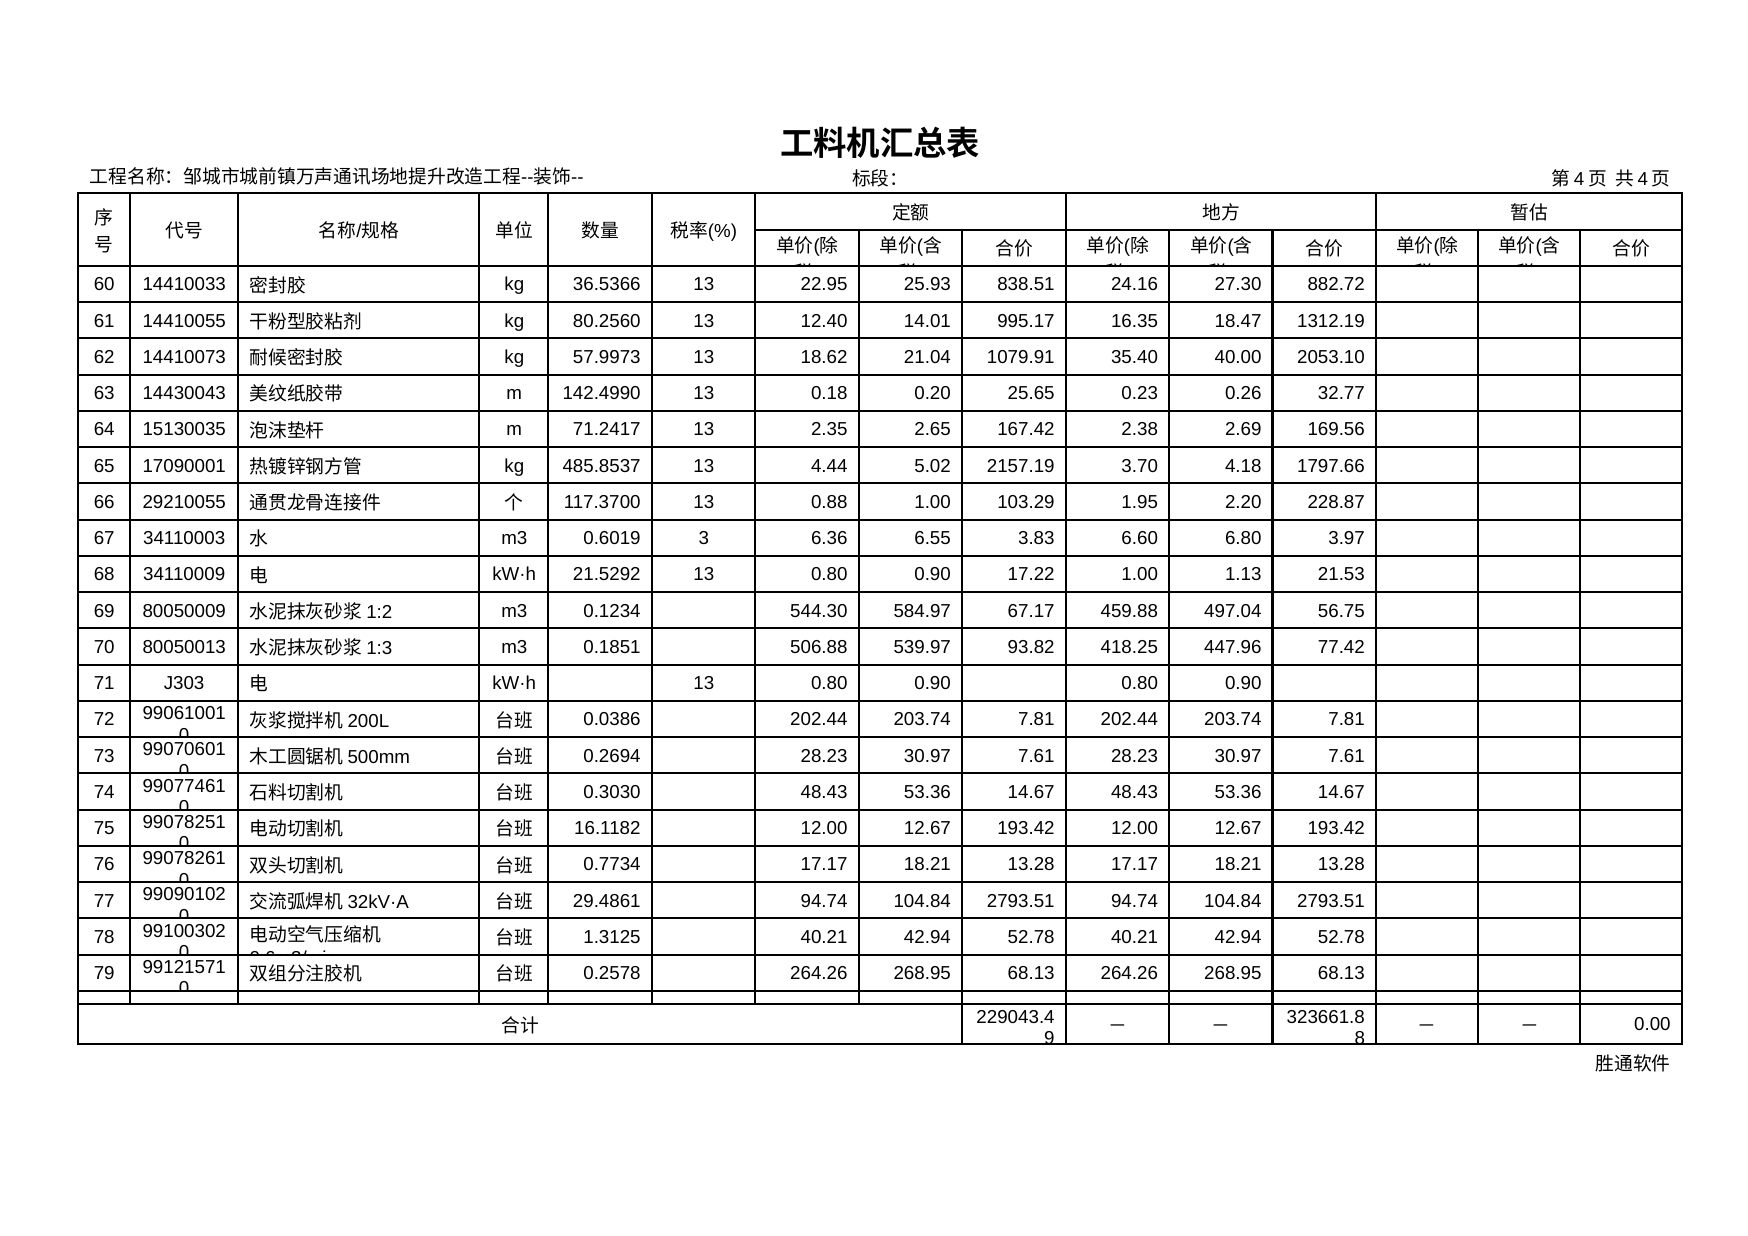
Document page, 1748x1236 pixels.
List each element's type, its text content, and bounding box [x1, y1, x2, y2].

table_cell 67.17 [963, 593, 1065, 627]
table_cell [79, 992, 129, 1003]
table_cell [1581, 956, 1681, 990]
table_cell 70 [79, 629, 129, 663]
table_cell 单位 [480, 194, 547, 265]
table_cell [1274, 992, 1375, 1003]
table_cell 74 [79, 774, 129, 808]
table_cell 1.00 [860, 484, 961, 518]
table_cell [1067, 992, 1168, 1003]
table_cell 80050013 [131, 629, 237, 663]
table_cell 数量 [549, 194, 651, 265]
table_cell 52.78 [963, 919, 1065, 953]
table_cell [1581, 919, 1681, 953]
table_cell 水泥抹灰砂浆 1:2 [239, 593, 478, 627]
table_cell [1377, 267, 1477, 301]
table_cell [860, 992, 961, 1003]
table_cell 71.2417 [549, 412, 651, 446]
table_cell 通贯龙骨连接件 [239, 484, 478, 518]
table_cell 17.22 [963, 557, 1065, 591]
table_cell [549, 666, 651, 700]
table_cell [1377, 376, 1477, 410]
table_cell [1581, 484, 1681, 518]
table_cell 169.56 [1274, 412, 1375, 446]
table_cell 35.40 [1067, 339, 1168, 373]
table_cell 13.28 [963, 847, 1065, 881]
table_header 工料机汇总表 [78, 117, 1682, 162]
table_cell 台班 [480, 847, 547, 881]
table_cell 灰浆搅拌机 200L [239, 702, 478, 736]
table_cell [1377, 412, 1477, 446]
table_cell 94.74 [756, 883, 858, 917]
table_cell 序号 [79, 194, 129, 265]
table_cell [1479, 774, 1579, 808]
table_cell 65 [79, 448, 129, 482]
table_cell [1479, 919, 1579, 953]
table_cell 990774610 [131, 774, 237, 808]
table_cell [653, 847, 754, 881]
table_cell 28.23 [756, 738, 858, 772]
table_cell 2.38 [1067, 412, 1168, 446]
table_cell 2793.51 [963, 883, 1065, 917]
table_cell [653, 774, 754, 808]
table_cell 68 [79, 557, 129, 591]
table_cell [1377, 956, 1477, 990]
table_cell [1479, 484, 1579, 518]
table_cell 497.04 [1170, 593, 1271, 627]
table_cell [1377, 919, 1477, 953]
table_cell 75 [79, 811, 129, 845]
table_cell 459.88 [1067, 593, 1168, 627]
table_cell 台班 [480, 811, 547, 845]
table_cell － [1067, 1005, 1168, 1043]
table_cell 台班 [480, 738, 547, 772]
table_cell 17.17 [756, 847, 858, 881]
table_cell [1581, 557, 1681, 591]
table_cell 6.55 [860, 521, 961, 555]
table_cell 14410055 [131, 303, 237, 337]
table_cell 539.97 [860, 629, 961, 663]
table_cell 24.16 [1067, 267, 1168, 301]
table_cell [653, 811, 754, 845]
table_cell 57.9973 [549, 339, 651, 373]
table_cell m [480, 376, 547, 410]
table_cell [1581, 303, 1681, 337]
table_cell 木工圆锯机 500mm [239, 738, 478, 772]
table_cell 0.26 [1170, 376, 1271, 410]
table_cell [549, 992, 651, 1003]
table_cell m3 [480, 521, 547, 555]
table_cell [1377, 847, 1477, 881]
table_cell 506.88 [756, 629, 858, 663]
table_cell 2.65 [860, 412, 961, 446]
table_cell 60 [79, 267, 129, 301]
table_cell [1377, 702, 1477, 736]
table_cell kg [480, 303, 547, 337]
table_cell 142.4990 [549, 376, 651, 410]
table_cell 264.26 [756, 956, 858, 990]
table_cell 21.5292 [549, 557, 651, 591]
table_cell [653, 629, 754, 663]
table_cell 48.43 [1067, 774, 1168, 808]
table_cell 991215710 [131, 956, 237, 990]
table_cell [1170, 992, 1271, 1003]
table_cell [653, 883, 754, 917]
table_cell 27.30 [1170, 267, 1271, 301]
table_cell 30.97 [1170, 738, 1271, 772]
table_cell 25.65 [963, 376, 1065, 410]
table_cell 67 [79, 521, 129, 555]
table_cell [1479, 629, 1579, 663]
table_cell [1581, 629, 1681, 663]
table_cell 地方 [1067, 194, 1375, 228]
table_cell 34110009 [131, 557, 237, 591]
table_cell 29210055 [131, 484, 237, 518]
table_cell [1581, 847, 1681, 881]
table_cell 暂估 [1377, 194, 1681, 228]
table_cell kg [480, 267, 547, 301]
table_cell [1479, 811, 1579, 845]
table_cell 电动切割机 [239, 811, 478, 845]
table_cell 14.01 [860, 303, 961, 337]
table_cell [1377, 774, 1477, 808]
table_cell 16.35 [1067, 303, 1168, 337]
table_cell 电动空气压缩机 0.6m3/min [239, 919, 478, 953]
table_cell 定额 [756, 194, 1065, 228]
table_cell 合价 [963, 231, 1065, 265]
table_cell 17090001 [131, 448, 237, 482]
table_cell 水 [239, 521, 478, 555]
table_cell 80050009 [131, 593, 237, 627]
table_cell [1479, 412, 1579, 446]
table_cell 0.0386 [549, 702, 651, 736]
table_cell 13 [653, 339, 754, 373]
table_cell 台班 [480, 956, 547, 990]
table_cell [1479, 303, 1579, 337]
table_cell 0.1851 [549, 629, 651, 663]
table_cell 美纹纸胶带 [239, 376, 478, 410]
table_cell 税率(%) [653, 194, 754, 265]
table_cell 104.84 [860, 883, 961, 917]
table_cell 32.77 [1274, 376, 1375, 410]
table_cell [1479, 992, 1579, 1003]
table_cell 991003020 [131, 919, 237, 953]
table_cell 14.67 [963, 774, 1065, 808]
table_cell [1581, 883, 1681, 917]
table_cell 13 [653, 484, 754, 518]
table_cell [1479, 376, 1579, 410]
table_cell [1377, 557, 1477, 591]
table_cell 0.90 [860, 557, 961, 591]
table_cell － [1170, 1005, 1271, 1043]
table_cell 268.95 [1170, 956, 1271, 990]
table_cell 工程名称：邹城市城前镇万声通讯场地提升改造工程--装饰--评审 [78, 162, 612, 192]
table_cell 584.97 [860, 593, 961, 627]
table_cell 2.35 [756, 412, 858, 446]
table_cell 68.13 [1274, 956, 1375, 990]
table_cell 323661.88 [1274, 1005, 1375, 1043]
table_cell 79 [79, 956, 129, 990]
table_cell [1377, 811, 1477, 845]
table_cell 990901020 [131, 883, 237, 917]
table_cell [1581, 702, 1681, 736]
table_cell 双组分注胶机 [239, 956, 478, 990]
table_cell 21.04 [860, 339, 961, 373]
table_cell 2157.19 [963, 448, 1065, 482]
table_cell 21.53 [1274, 557, 1375, 591]
table_cell [1581, 339, 1681, 373]
table_cell 耐候密封胶 [239, 339, 478, 373]
table_cell kg [480, 448, 547, 482]
table_cell 990782510 [131, 811, 237, 845]
table_cell 71 [79, 666, 129, 700]
table_cell [963, 666, 1065, 700]
table_cell [1581, 738, 1681, 772]
table_cell 22.95 [756, 267, 858, 301]
table_cell 268.95 [860, 956, 961, 990]
table_cell 882.72 [1274, 267, 1375, 301]
table_cell 838.51 [963, 267, 1065, 301]
table_cell [1581, 521, 1681, 555]
table_cell [1479, 738, 1579, 772]
table_cell 1079.91 [963, 339, 1065, 373]
table_cell [1581, 774, 1681, 808]
table_cell [1377, 992, 1477, 1003]
table_cell 48.43 [756, 774, 858, 808]
table_cell [1581, 593, 1681, 627]
table_cell [1377, 738, 1477, 772]
table_cell 73 [79, 738, 129, 772]
table_cell m3 [480, 593, 547, 627]
table_cell 66 [79, 484, 129, 518]
table_cell 0.20 [860, 376, 961, 410]
table_cell 台班 [480, 702, 547, 736]
table_cell 13 [653, 376, 754, 410]
table_cell 7.81 [1274, 702, 1375, 736]
table_cell 78 [79, 919, 129, 953]
table_cell 干粉型胶粘剂 [239, 303, 478, 337]
table_cell 0.80 [756, 557, 858, 591]
table_cell 990610010 [131, 702, 237, 736]
table_cell 0.7734 [549, 847, 651, 881]
table_cell 0.88 [756, 484, 858, 518]
table_cell [1479, 521, 1579, 555]
table_cell m3 [480, 629, 547, 663]
table_cell [756, 992, 858, 1003]
table_cell [1479, 593, 1579, 627]
table_cell 1.00 [1067, 557, 1168, 591]
table_cell 3.70 [1067, 448, 1168, 482]
table_cell 14430043 [131, 376, 237, 410]
table_cell 229043.49 [963, 1005, 1065, 1043]
table_cell 单价(除税) [1067, 231, 1168, 265]
table_cell 63 [79, 376, 129, 410]
table_cell 3 [653, 521, 754, 555]
table_cell 3.97 [1274, 521, 1375, 555]
table_cell 单价(除税) [1377, 231, 1477, 265]
table_cell 0.2694 [549, 738, 651, 772]
table_cell [1479, 267, 1579, 301]
table_cell [1377, 666, 1477, 700]
table_cell [1274, 666, 1375, 700]
table_cell 13 [653, 412, 754, 446]
table_cell 名称/规格 [239, 194, 478, 265]
table_cell 16.1182 [549, 811, 651, 845]
table_cell 995.17 [963, 303, 1065, 337]
table_cell 61 [79, 303, 129, 337]
table_cell [1377, 339, 1477, 373]
table_cell 2.20 [1170, 484, 1271, 518]
table_cell 0.2578 [549, 956, 651, 990]
table_cell kW·h [480, 557, 547, 591]
table_cell [1377, 448, 1477, 482]
table_cell 2.69 [1170, 412, 1271, 446]
table_cell [1479, 702, 1579, 736]
table_cell 1.95 [1067, 484, 1168, 518]
table_cell 13 [653, 303, 754, 337]
table_cell 13 [653, 557, 754, 591]
table_cell 418.25 [1067, 629, 1168, 663]
table_cell 18.62 [756, 339, 858, 373]
table_cell 3.83 [963, 521, 1065, 555]
table_cell m [480, 412, 547, 446]
table_cell 12.67 [1170, 811, 1271, 845]
table_cell － [1479, 1005, 1579, 1043]
table_cell 单价(除税) [756, 231, 858, 265]
table_cell 193.42 [963, 811, 1065, 845]
table_cell [1581, 666, 1681, 700]
table_cell [1479, 557, 1579, 591]
table_cell 202.44 [756, 702, 858, 736]
table_cell 14.67 [1274, 774, 1375, 808]
table_cell 990782610 [131, 847, 237, 881]
table_cell 第4页 共4页 [1147, 162, 1682, 192]
table_cell 52.78 [1274, 919, 1375, 953]
table_cell [1581, 448, 1681, 482]
table_cell 80.2560 [549, 303, 651, 337]
table_cell [653, 738, 754, 772]
table_cell 29.4861 [549, 883, 651, 917]
table_cell [1581, 811, 1681, 845]
table_cell [1581, 992, 1681, 1003]
table_cell 13 [653, 666, 754, 700]
table_cell [612, 1045, 1147, 1079]
table_cell [963, 992, 1065, 1003]
table_cell 228.87 [1274, 484, 1375, 518]
table_cell 17.17 [1067, 847, 1168, 881]
table_cell 14410073 [131, 339, 237, 373]
table_cell 胜通软件 [1147, 1045, 1682, 1079]
table_cell 104.84 [1170, 883, 1271, 917]
table_cell 36.5366 [549, 267, 651, 301]
table_cell 石料切割机 [239, 774, 478, 808]
table_cell 28.23 [1067, 738, 1168, 772]
table_cell 202.44 [1067, 702, 1168, 736]
table_cell 30.97 [860, 738, 961, 772]
table_cell 0.80 [756, 666, 858, 700]
table_cell 合价 [1581, 231, 1681, 265]
table_cell [1581, 376, 1681, 410]
table_cell 0.3030 [549, 774, 651, 808]
table_cell [1479, 847, 1579, 881]
table_cell 台班 [480, 883, 547, 917]
table_cell [1479, 666, 1579, 700]
table_cell [1581, 412, 1681, 446]
table_cell 交流弧焊机 32kV·A [239, 883, 478, 917]
table_cell 泡沫垫杆 [239, 412, 478, 446]
table_cell 64 [79, 412, 129, 446]
table_cell 203.74 [860, 702, 961, 736]
table_cell 2793.51 [1274, 883, 1375, 917]
table_cell 水泥抹灰砂浆 1:3 [239, 629, 478, 663]
table_cell J303 [131, 666, 237, 700]
table_cell [1377, 484, 1477, 518]
table_cell 6.36 [756, 521, 858, 555]
table_cell 12.40 [756, 303, 858, 337]
table_cell [480, 992, 547, 1003]
table_cell 0.80 [1067, 666, 1168, 700]
table_cell 12.00 [756, 811, 858, 845]
table_cell 7.61 [1274, 738, 1375, 772]
table_cell 1.3125 [549, 919, 651, 953]
table_cell [1377, 629, 1477, 663]
table_cell 544.30 [756, 593, 858, 627]
table_cell 76 [79, 847, 129, 881]
table_cell 密封胶 [239, 267, 478, 301]
table_cell 合价 [1274, 231, 1375, 265]
table_cell [1377, 593, 1477, 627]
table_cell 264.26 [1067, 956, 1168, 990]
table_cell [78, 1045, 612, 1079]
table_cell 40.00 [1170, 339, 1271, 373]
table_cell [1479, 956, 1579, 990]
table_cell 电 [239, 666, 478, 700]
table_cell 34110003 [131, 521, 237, 555]
table_cell 电 [239, 557, 478, 591]
table_cell 53.36 [860, 774, 961, 808]
table_cell 标段： [612, 162, 1147, 192]
table_cell 203.74 [1170, 702, 1271, 736]
table_cell 68.13 [963, 956, 1065, 990]
table_cell 13 [653, 267, 754, 301]
table_cell 7.61 [963, 738, 1065, 772]
table_cell 18.47 [1170, 303, 1271, 337]
table_cell [1377, 883, 1477, 917]
table_cell － [1377, 1005, 1477, 1043]
table_cell 1797.66 [1274, 448, 1375, 482]
table_cell 0.90 [860, 666, 961, 700]
table_cell 94.74 [1067, 883, 1168, 917]
table_cell 合计 [79, 1005, 961, 1043]
table_cell 代号 [131, 194, 237, 265]
table_cell [1377, 303, 1477, 337]
table_cell [1581, 267, 1681, 301]
table_cell [653, 593, 754, 627]
table_cell 25.93 [860, 267, 961, 301]
table_cell 6.60 [1067, 521, 1168, 555]
table_cell [1377, 521, 1477, 555]
table_cell 热镀锌钢方管 [239, 448, 478, 482]
table_cell 0.6019 [549, 521, 651, 555]
table_cell [653, 919, 754, 953]
table_cell 13.28 [1274, 847, 1375, 881]
table_cell 62 [79, 339, 129, 373]
table_cell 0.1234 [549, 593, 651, 627]
table_cell 0.18 [756, 376, 858, 410]
table_cell 0.23 [1067, 376, 1168, 410]
table_cell 5.02 [860, 448, 961, 482]
table_cell 77 [79, 883, 129, 917]
table_cell 69 [79, 593, 129, 627]
table_cell 18.21 [860, 847, 961, 881]
table_cell kW·h [480, 666, 547, 700]
table_cell kg [480, 339, 547, 373]
table_cell [1479, 339, 1579, 373]
table_cell 12.00 [1067, 811, 1168, 845]
table_cell [653, 992, 754, 1003]
table_cell 4.18 [1170, 448, 1271, 482]
table_cell 4.44 [756, 448, 858, 482]
table_cell 0.90 [1170, 666, 1271, 700]
table_cell 台班 [480, 774, 547, 808]
table_cell 167.42 [963, 412, 1065, 446]
table_cell 6.80 [1170, 521, 1271, 555]
table_cell [1479, 883, 1579, 917]
table_cell 15130035 [131, 412, 237, 446]
table_cell 53.36 [1170, 774, 1271, 808]
table_cell 单价(含税) [860, 231, 961, 265]
table_cell 7.81 [963, 702, 1065, 736]
table_cell [1479, 448, 1579, 482]
table_cell [653, 956, 754, 990]
table_cell 13 [653, 448, 754, 482]
table_cell 990706010 [131, 738, 237, 772]
table_cell 485.8537 [549, 448, 651, 482]
table_cell 12.67 [860, 811, 961, 845]
table_cell 双头切割机 [239, 847, 478, 881]
table_cell 77.42 [1274, 629, 1375, 663]
table_cell 40.21 [756, 919, 858, 953]
table_cell 93.82 [963, 629, 1065, 663]
table_cell 447.96 [1170, 629, 1271, 663]
table_cell 40.21 [1067, 919, 1168, 953]
table_cell 单价(含税) [1479, 231, 1579, 265]
table_cell 个 [480, 484, 547, 518]
table_cell 台班 [480, 919, 547, 953]
table_cell 193.42 [1274, 811, 1375, 845]
table_cell 1312.19 [1274, 303, 1375, 337]
table_cell 42.94 [860, 919, 961, 953]
table_cell 1.13 [1170, 557, 1271, 591]
table_cell 0.00 [1581, 1005, 1681, 1043]
table_cell [653, 702, 754, 736]
table_cell 2053.10 [1274, 339, 1375, 373]
table_cell 18.21 [1170, 847, 1271, 881]
table_cell 103.29 [963, 484, 1065, 518]
table_cell 42.94 [1170, 919, 1271, 953]
table_cell 14410033 [131, 267, 237, 301]
table_cell [239, 992, 478, 1003]
table_cell 单价(含税) [1170, 231, 1271, 265]
table_cell 72 [79, 702, 129, 736]
table_cell 117.3700 [549, 484, 651, 518]
table_cell 56.75 [1274, 593, 1375, 627]
table_cell [131, 992, 237, 1003]
